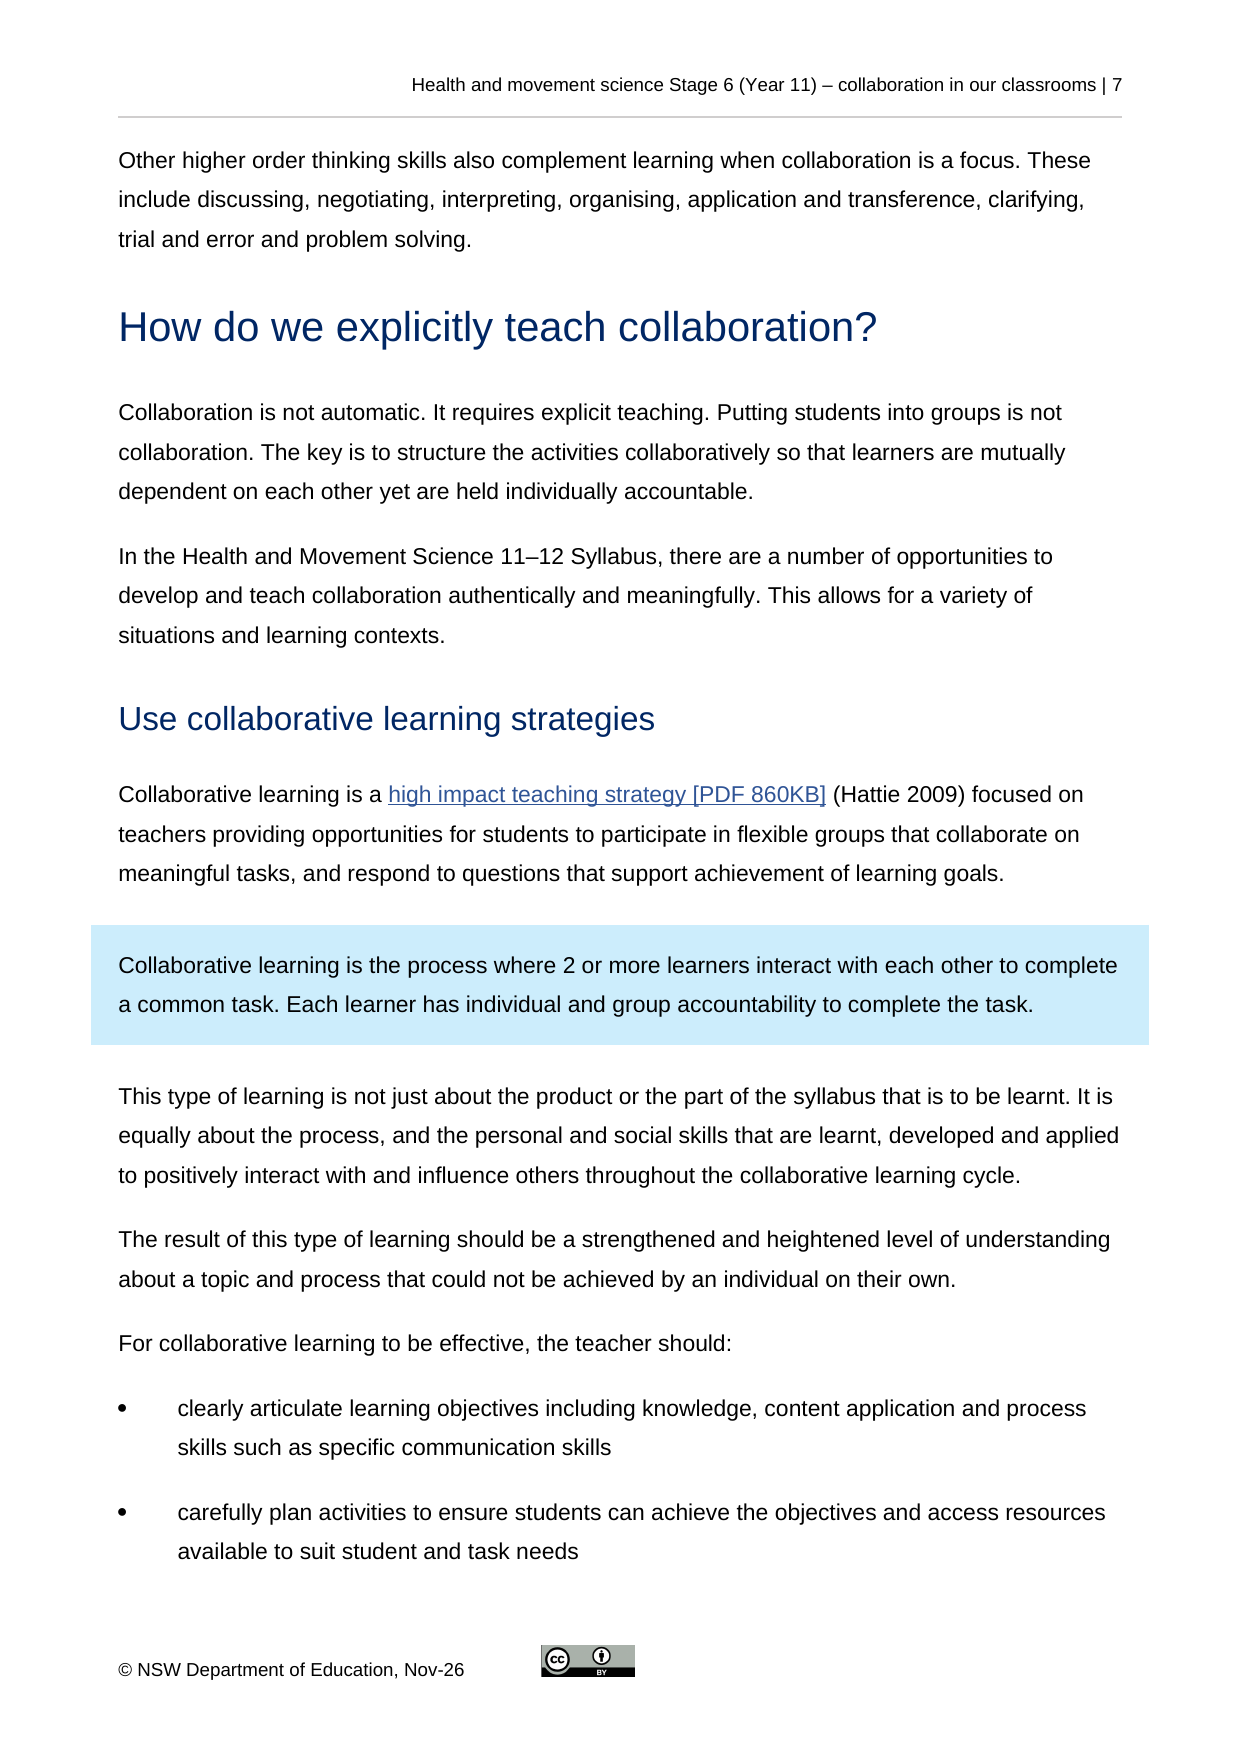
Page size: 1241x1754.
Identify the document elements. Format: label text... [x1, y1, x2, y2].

text Other higher order thinking skills also complement learning when collaboration is a focus. These include discussing, negotiating, interpreting, organising, application and transference, clarifying, trial and error and problem solving. [118, 147, 1122, 252]
subtitle Use collaborative learning strategies [118, 699, 1122, 737]
text Collaborative learning is the process where 2 or more learners interact with each other to complete a common task. Each learner has individual and group accountability to complete the task. [97, 931, 1143, 1038]
text This type of learning is not just about the product or the part of the syllabus that is to be learnt. It is equally about the process, and the personal and social skills that are learnt, developed and applied to positively interact with and influence others throughout the collaborative learning cycle. [118, 1083, 1122, 1188]
text For collaborative learning to be effective, the teacher should: [118, 1330, 1122, 1357]
list carefully plan activities to ensure students can achieve the objectives and access resources available to suit student and task needs [118, 1499, 1122, 1564]
text In the Health and Movement Science 11–12 Syllabus, there are a number of opportunities to develop and teach collaboration authentically and meaningfully. This allows for a variety of situations and learning contexts. [118, 543, 1122, 648]
text Collaborative learning is a high impact teaching strategy [PDF 860KB] (Hattie 2009) focused on teachers providing opportunities for students to participate in flexible groups that collaborate on meaningful tasks, and respond to questions that support achievement of learning goals. [118, 781, 1122, 887]
list clearly articulate learning objectives including knowledge, content application and process skills such as specific communication skills [118, 1395, 1122, 1461]
text Collaboration is not automatic. It requires explicit teaching. Putting students into groups is not collaboration. The key is to structure the activities collaboratively so that learners are mutually dependent on each other yet are held individually accountable. [118, 399, 1122, 505]
subtitle How do we explicitly teach collaboration? [118, 302, 1122, 350]
text The result of this type of learning should be a strengthened and heightened level of understanding about a topic and process that could not be achieved by an individual on their own. [118, 1226, 1122, 1292]
picture [541, 1645, 635, 1677]
